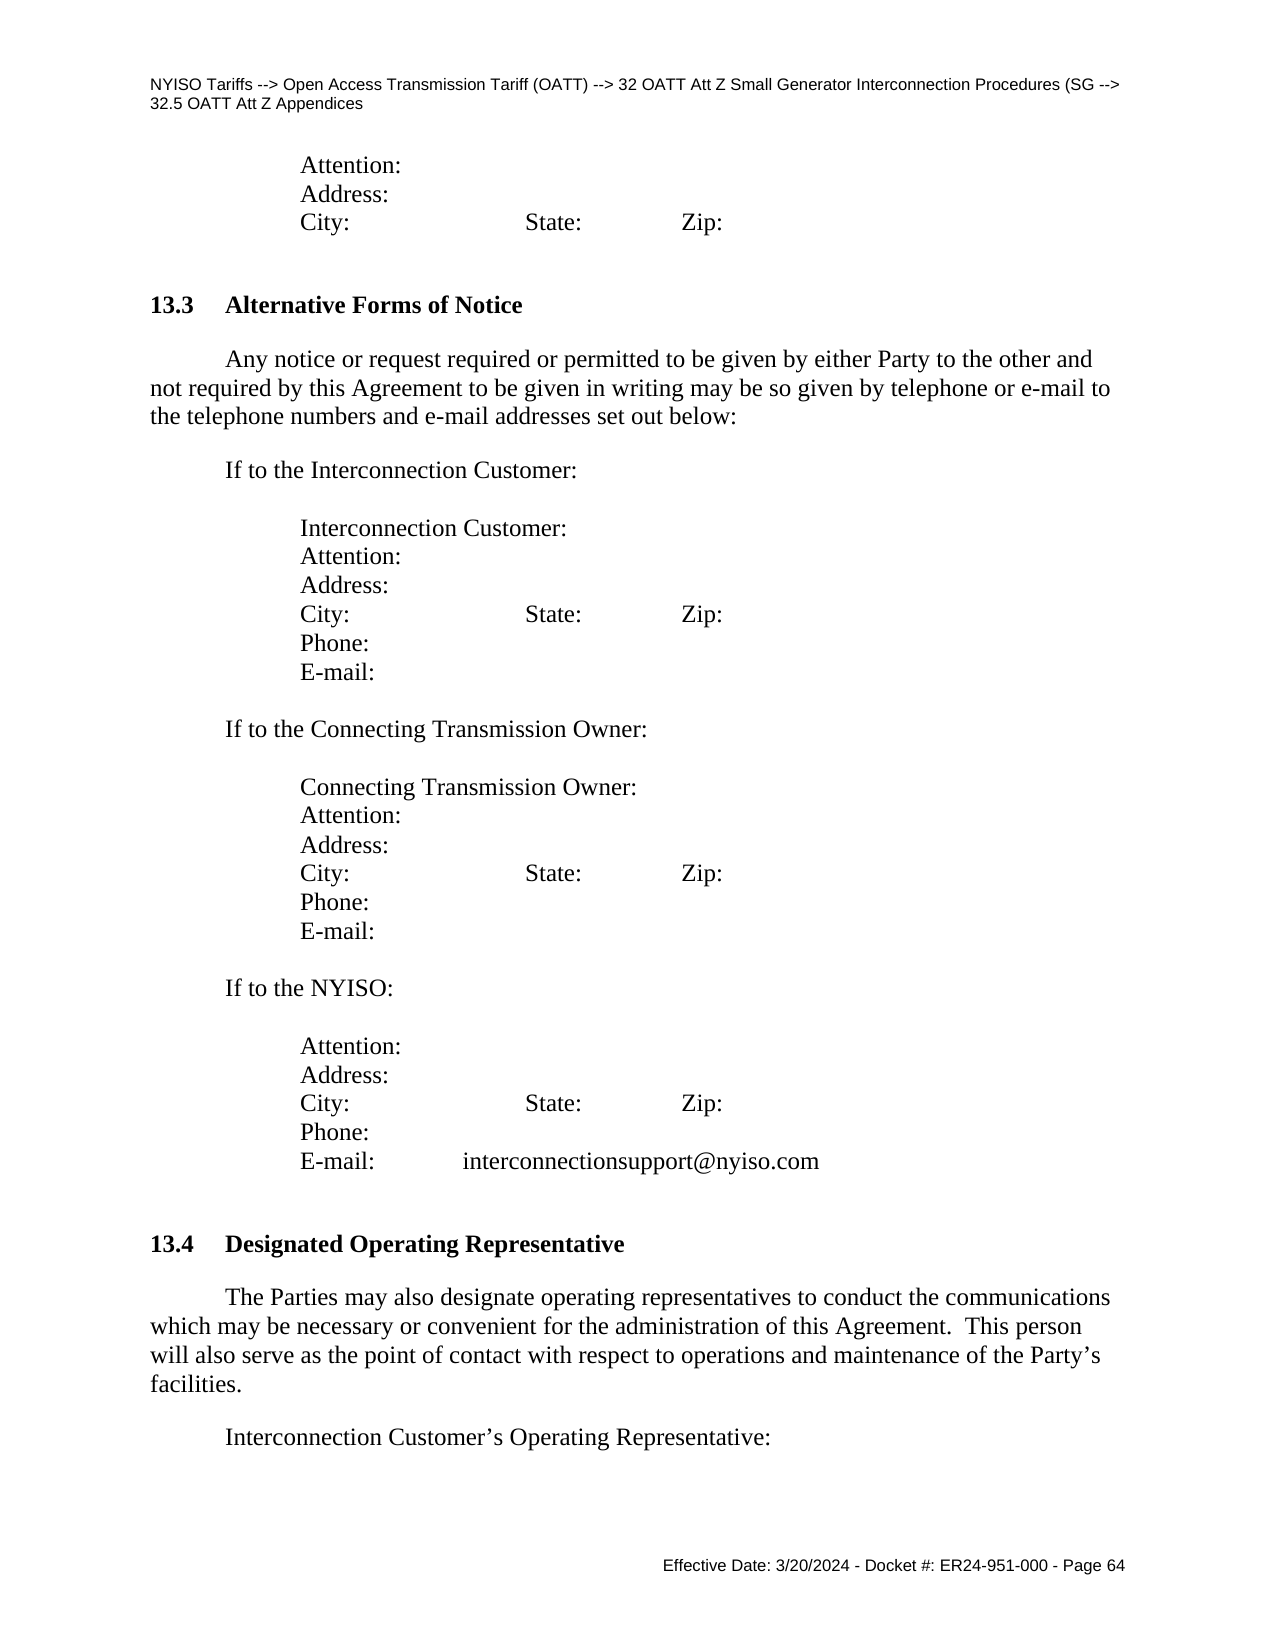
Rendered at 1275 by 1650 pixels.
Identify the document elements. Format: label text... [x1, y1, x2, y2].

text Attention: [150, 801, 1125, 830]
text Attention: [150, 1031, 1125, 1060]
text Interconnection Customer: [150, 513, 1125, 542]
text City: State: Zip: [150, 1089, 1125, 1117]
text E-mail: [225, 916, 1125, 945]
text City: State: Zip: [150, 599, 1125, 628]
text Attention: [150, 542, 1125, 571]
text 13.3 Alternative Forms of Notice [150, 290, 1059, 319]
text If to the NYISO: [150, 973, 1125, 1002]
text City: State: Zip: [150, 208, 1125, 236]
text Phone: [150, 628, 1125, 657]
text Attention: [150, 150, 1125, 179]
text If to the Interconnection Customer: [150, 455, 1125, 484]
text If to the Connecting Transmission Owner: [150, 714, 1125, 743]
text Address: [150, 830, 1125, 858]
text E-mail: interconnectionsupport@nyiso.com [225, 1146, 1125, 1175]
text Interconnection Customer’s Operating Representative: [150, 1422, 1125, 1451]
text 13.4 Designated Operating Representative [150, 1229, 1059, 1257]
text Connecting Transmission Owner: [150, 772, 1125, 801]
text Phone: [150, 887, 1125, 916]
text Phone: [150, 1117, 1125, 1146]
text Address: [150, 179, 1125, 208]
text Address: [150, 571, 1125, 599]
text The Parties may also designate operating representatives to conduct the communications which may be necessary or convenient for the administration of this Agreement. This person will also serve as the point of contact with respect to operations and maintenance of the Party’s facilities. [150, 1282, 1125, 1397]
text City: State: Zip: [150, 858, 1125, 887]
text Any notice or request required or permitted to be given by either Party to the other and not required by this Agreement to be given in writing may be so given by telephone or e-mail to the telephone numbers and e-mail addresses set out below: [150, 344, 1125, 430]
text Address: [150, 1060, 1125, 1089]
text E-mail: [225, 657, 1125, 686]
